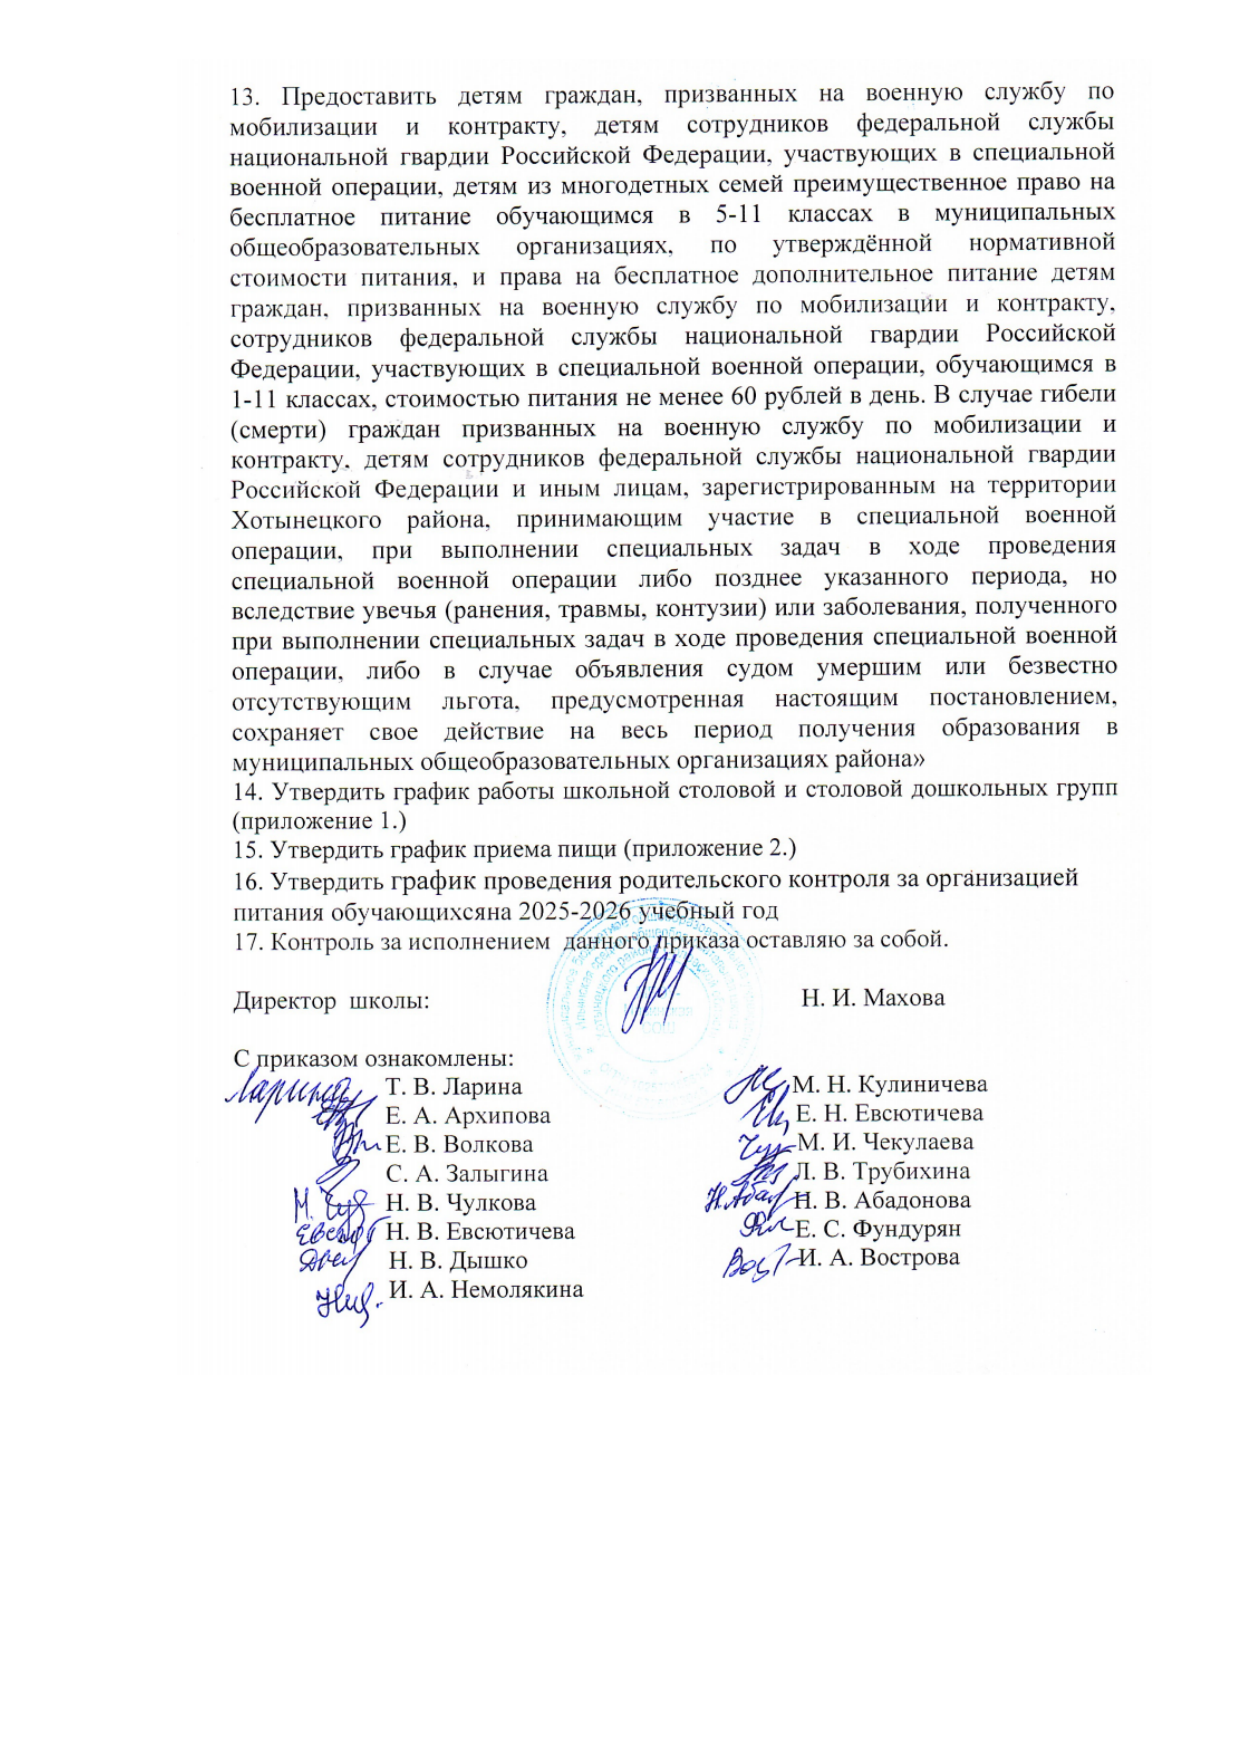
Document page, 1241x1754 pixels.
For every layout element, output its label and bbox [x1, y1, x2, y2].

picture [177, 59, 1152, 1375]
